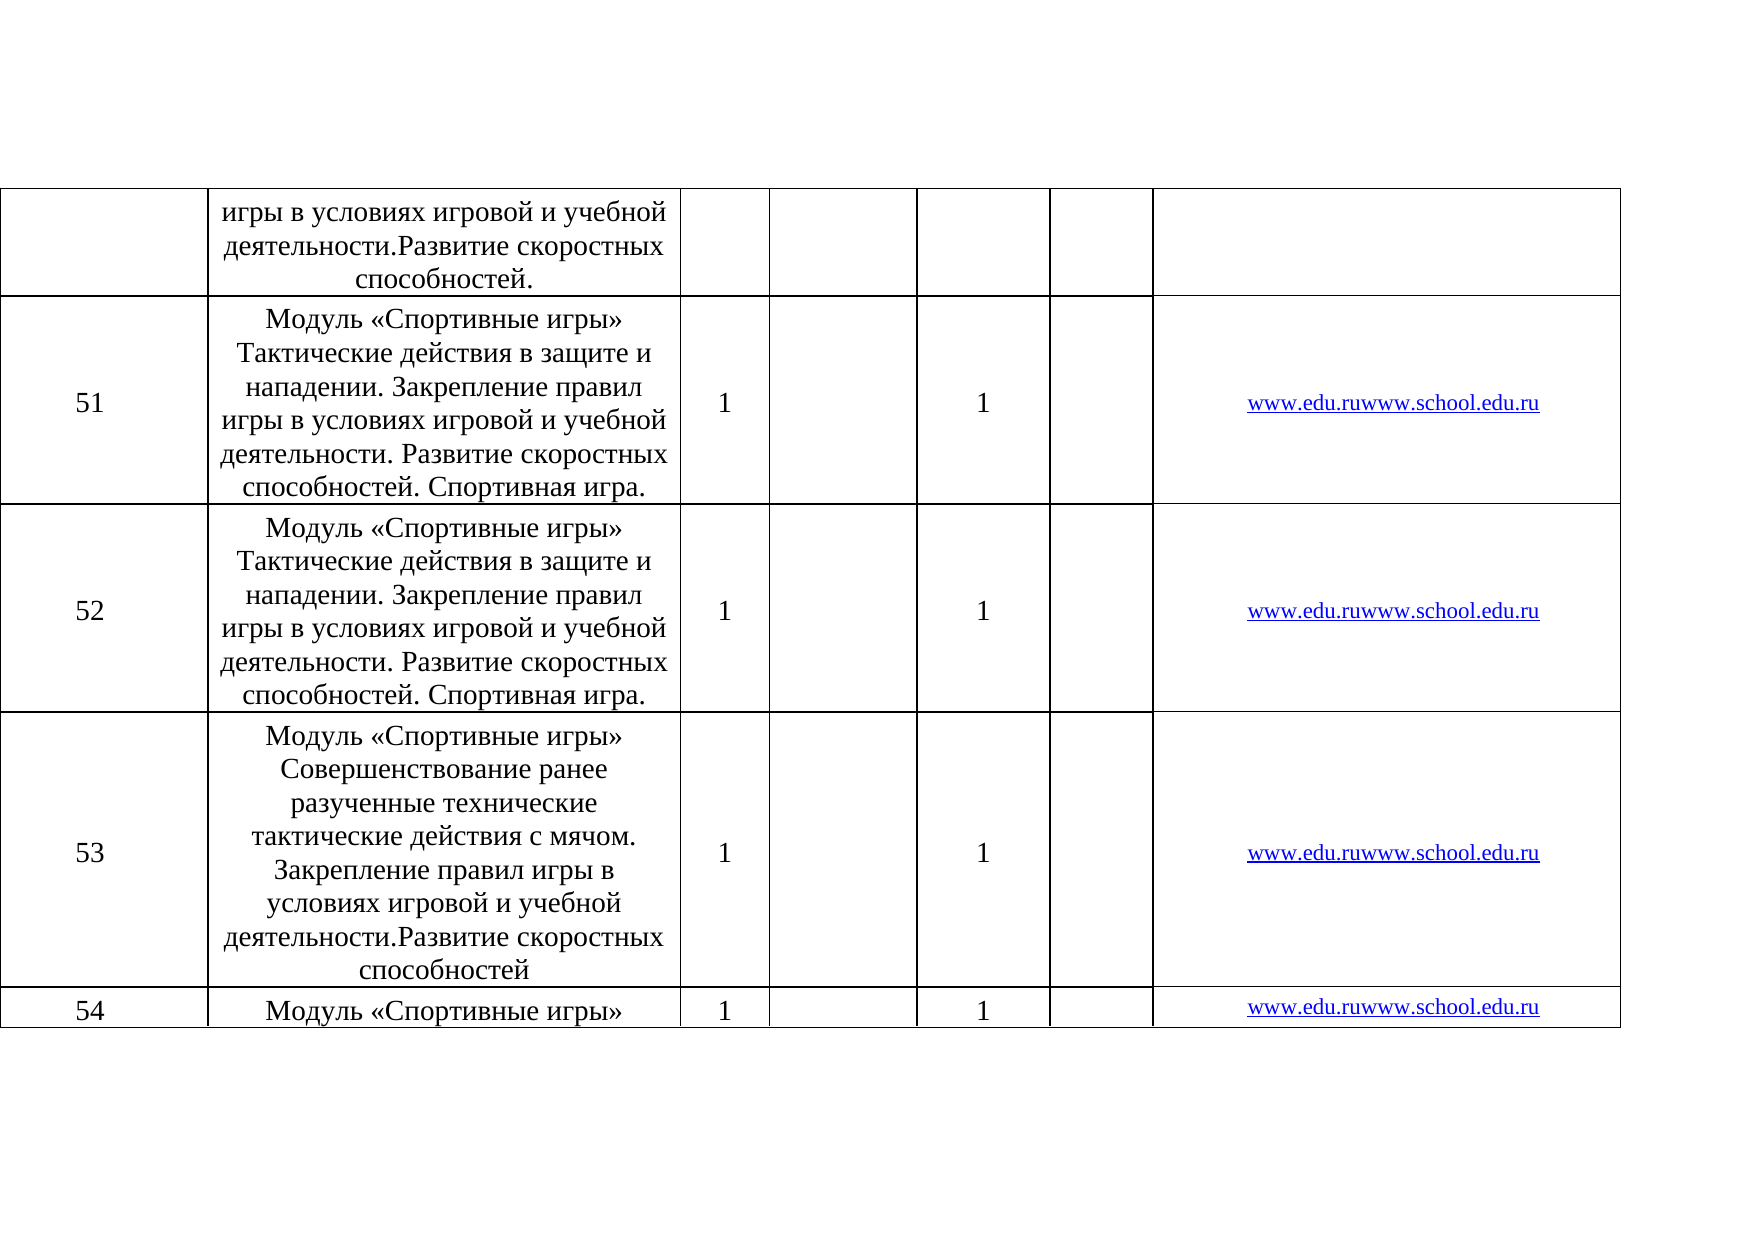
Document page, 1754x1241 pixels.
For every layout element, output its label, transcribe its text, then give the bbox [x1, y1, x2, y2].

table_cell 1 [918, 505, 1049, 711]
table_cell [1154, 189, 1620, 295]
table_cell 1 [681, 505, 769, 711]
table_cell 54 [1, 988, 207, 1026]
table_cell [1154, 987, 1620, 1026]
table_cell [1051, 988, 1152, 1026]
table_cell 1 [918, 988, 1049, 1026]
table_cell 1 [918, 713, 1049, 986]
table_cell [1051, 297, 1152, 503]
table_cell 1 [681, 713, 769, 986]
table_cell 50 [1, 189, 207, 295]
table_cell Модуль «Спортивные игры» Совершенствование ранее разученные технические тактические действия с мячом. Закрепление правил игры в условиях игровой и учебной деятельности.Развитие скоростных способностей [209, 713, 680, 986]
table_cell www.edu.ruwww.school.edu.ru [1154, 504, 1620, 711]
table_cell [770, 505, 916, 711]
table_cell 1 [681, 988, 769, 1026]
table_cell Модуль «Спортивные игры» Тактические действия в защите и нападении. Закрепление правил игры в условиях игровой и учебной деятельности. Развитие скоростных способностей. Спортивная игра. [209, 505, 680, 711]
table_cell [1051, 189, 1152, 295]
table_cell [209, 189, 680, 295]
table_cell [1051, 713, 1152, 986]
table_cell [1051, 505, 1152, 711]
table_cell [209, 988, 680, 1026]
table_cell 1 [918, 297, 1049, 503]
table_cell 53 [1, 713, 207, 986]
table_cell 1 [918, 189, 1049, 295]
table_cell Модуль «Спортивные игры» Тактические действия в защите и нападении. Закрепление правил игры в условиях игровой и учебной деятельности. Развитие скоростных способностей. Спортивная игра. [209, 297, 680, 503]
table_cell 51 [1, 297, 207, 503]
table_cell [770, 189, 916, 295]
table_cell www.edu.ruwww.school.edu.ru [1154, 712, 1620, 986]
table_cell 52 [1, 505, 207, 711]
table_cell [770, 988, 916, 1026]
table_cell [770, 297, 916, 503]
table_cell 1 [681, 189, 769, 295]
table_cell www.edu.ruwww.school.edu.ru [1154, 296, 1620, 503]
table_cell [770, 713, 916, 986]
table_cell 1 [681, 297, 769, 503]
